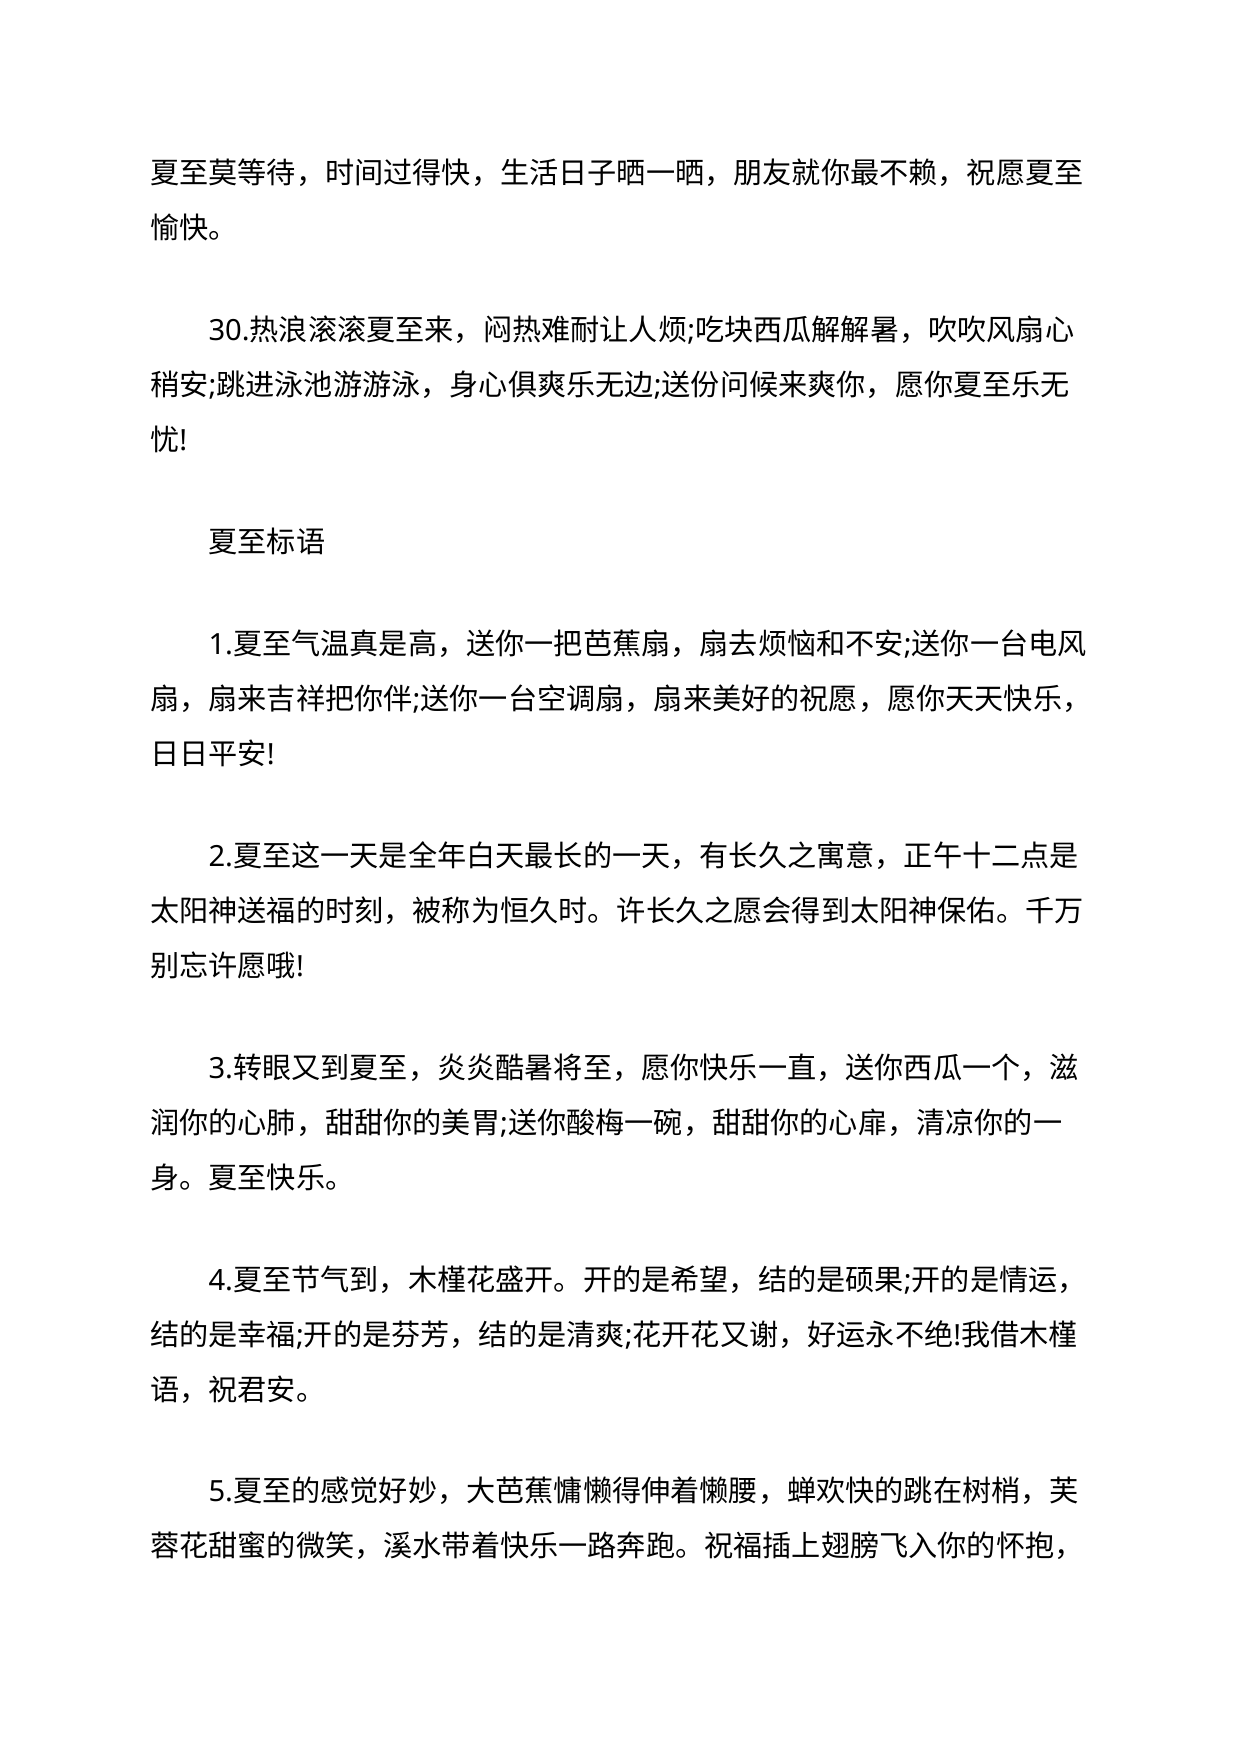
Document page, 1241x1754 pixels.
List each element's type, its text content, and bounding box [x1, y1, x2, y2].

text 2.夏至这一天是全年白天最长的一天，有长久之寓意，正午十二点是太阳神送福的时刻，被称为恒久时。许长久之愿会得到太阳神保佑。千万别忘许愿哦! [150, 832, 1090, 985]
text 4.夏至节气到，木槿花盛开。开的是希望，结的是硕果;开的是情运，结的是幸福;开的是芬芳，结的是清爽;花开花又谢，好运永不绝!我借木槿语，祝君安。 [150, 1256, 1090, 1408]
text 1.夏至气温真是高，送你一把芭蕉扇，扇去烦恼和不安;送你一台电风扇，扇来吉祥把你伴;送你一台空调扇，扇来美好的祝愿，愿你天天快乐，日日平安! [150, 620, 1090, 773]
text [150, 150, 1090, 247]
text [150, 1468, 1090, 1565]
text 3.转眼又到夏至，炎炎酷暑将至，愿你快乐一直，送你西瓜一个，滋润你的心肺，甜甜你的美胃;送你酸梅一碗，甜甜你的心扉，清凉你的一身。夏至快乐。 [150, 1044, 1090, 1197]
text 30.热浪滚滚夏至来，闷热难耐让人烦;吃块西瓜解解暑，吹吹风扇心稍安;跳进泳池游游泳，身心俱爽乐无边;送份问候来爽你，愿你夏至乐无忧! [150, 307, 1090, 459]
text 夏至标语 [150, 519, 1090, 561]
